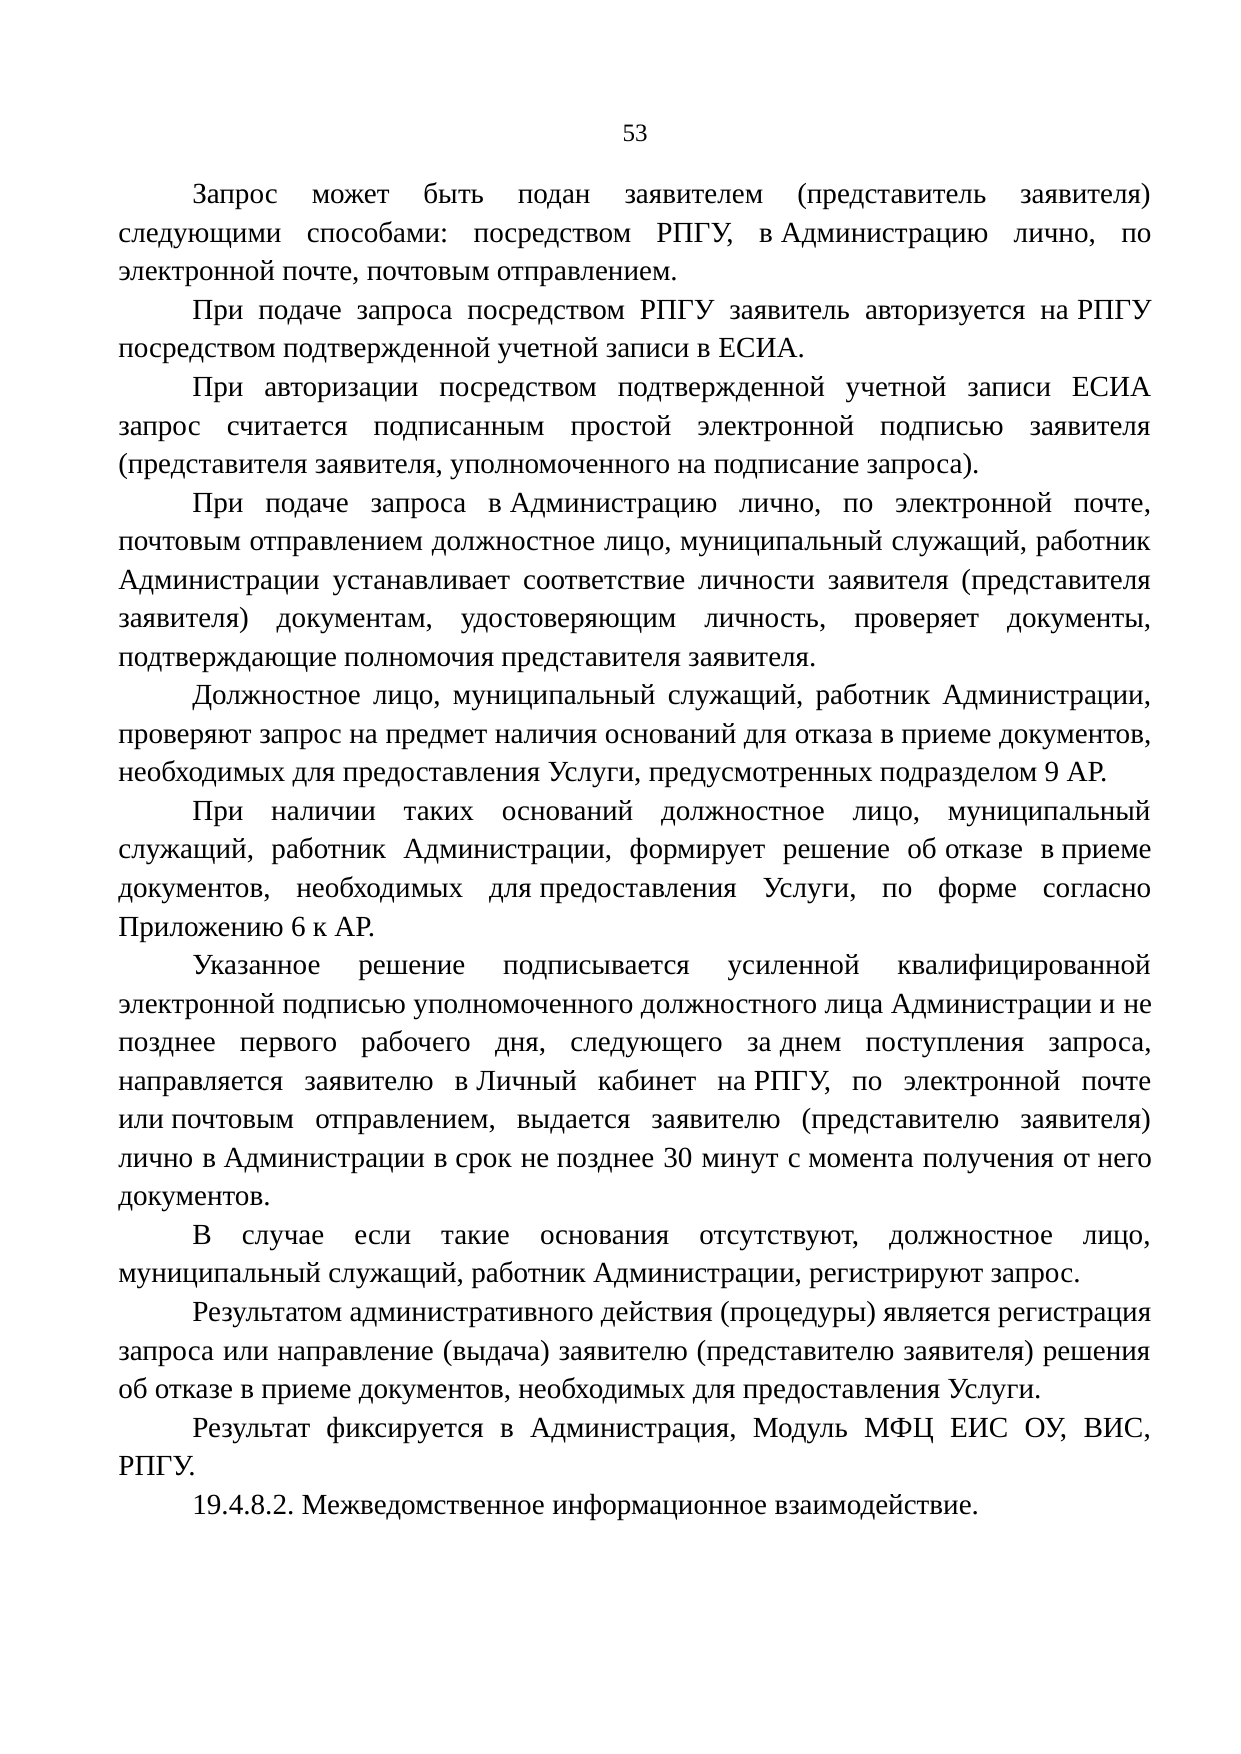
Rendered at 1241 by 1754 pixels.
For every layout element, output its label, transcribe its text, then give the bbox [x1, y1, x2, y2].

text Результат фиксируется в Администрация, Модуль МФЦ ЕИС ОУ, ВИС, РПГУ. [118, 1410, 1152, 1482]
text Указанное решение подписывается усиленной квалифицированной электронной подписью уполномоченного должностного лица Администрации и не позднее первого рабочего дня, следующего за днем поступления запроса, направляется заявителю в Личный кабинет на РПГУ, по электронной почте или почтовым отправлением, выдается заявителю (представителю заявителя) лично в Администрации в срок не позднее 30 минут с момента получения от него документов. [118, 947, 1152, 1212]
text В случае если такие основания отсутствуют, должностное лицо, муниципальный служащий, работник Администрации, регистрируют запрос. [118, 1217, 1152, 1289]
text Запрос может быть подан заявителем (представитель заявителя) следующими способами: посредством РПГУ, в Администрацию лично, по электронной почте, почтовым отправлением. [118, 176, 1152, 287]
text Должностное лицо, муниципальный служащий, работник Администрации, проверяют запрос на предмет наличия оснований для отказа в приеме документов, необходимых для предоставления Услуги, предусмотренных подразделом 9 АР. [118, 677, 1152, 788]
text Результатом административного действия (процедуры) является регистрация запроса или направление (выдача) заявителю (представителю заявителя) решения об отказе в приеме документов, необходимых для предоставления Услуги. [118, 1294, 1152, 1405]
text 19.4.8.2. Межведомственное информационное взаимодействие. [118, 1487, 1152, 1520]
text При подаче запроса посредством РПГУ заявитель авторизуется на РПГУ посредством подтвержденной учетной записи в ЕСИА. [118, 292, 1152, 364]
text При авторизации посредством подтвержденной учетной записи ЕСИА запрос считается подписанным простой электронной подписью заявителя (представителя заявителя, уполномоченного на подписание запроса). [118, 369, 1152, 480]
text При подаче запроса в Администрацию лично, по электронной почте, почтовым отправлением должностное лицо, муниципальный служащий, работник Администрации устанавливает соответствие личности заявителя (представителя заявителя) документам, удостоверяющим личность, проверяет документы, подтверждающие полномочия представителя заявителя. [118, 485, 1152, 672]
text При наличии таких оснований должностное лицо, муниципальный служащий, работник Администрации, формирует решение об отказе в приеме документов, необходимых для предоставления Услуги, по форме согласно Приложению 6 к АР. [118, 793, 1152, 942]
